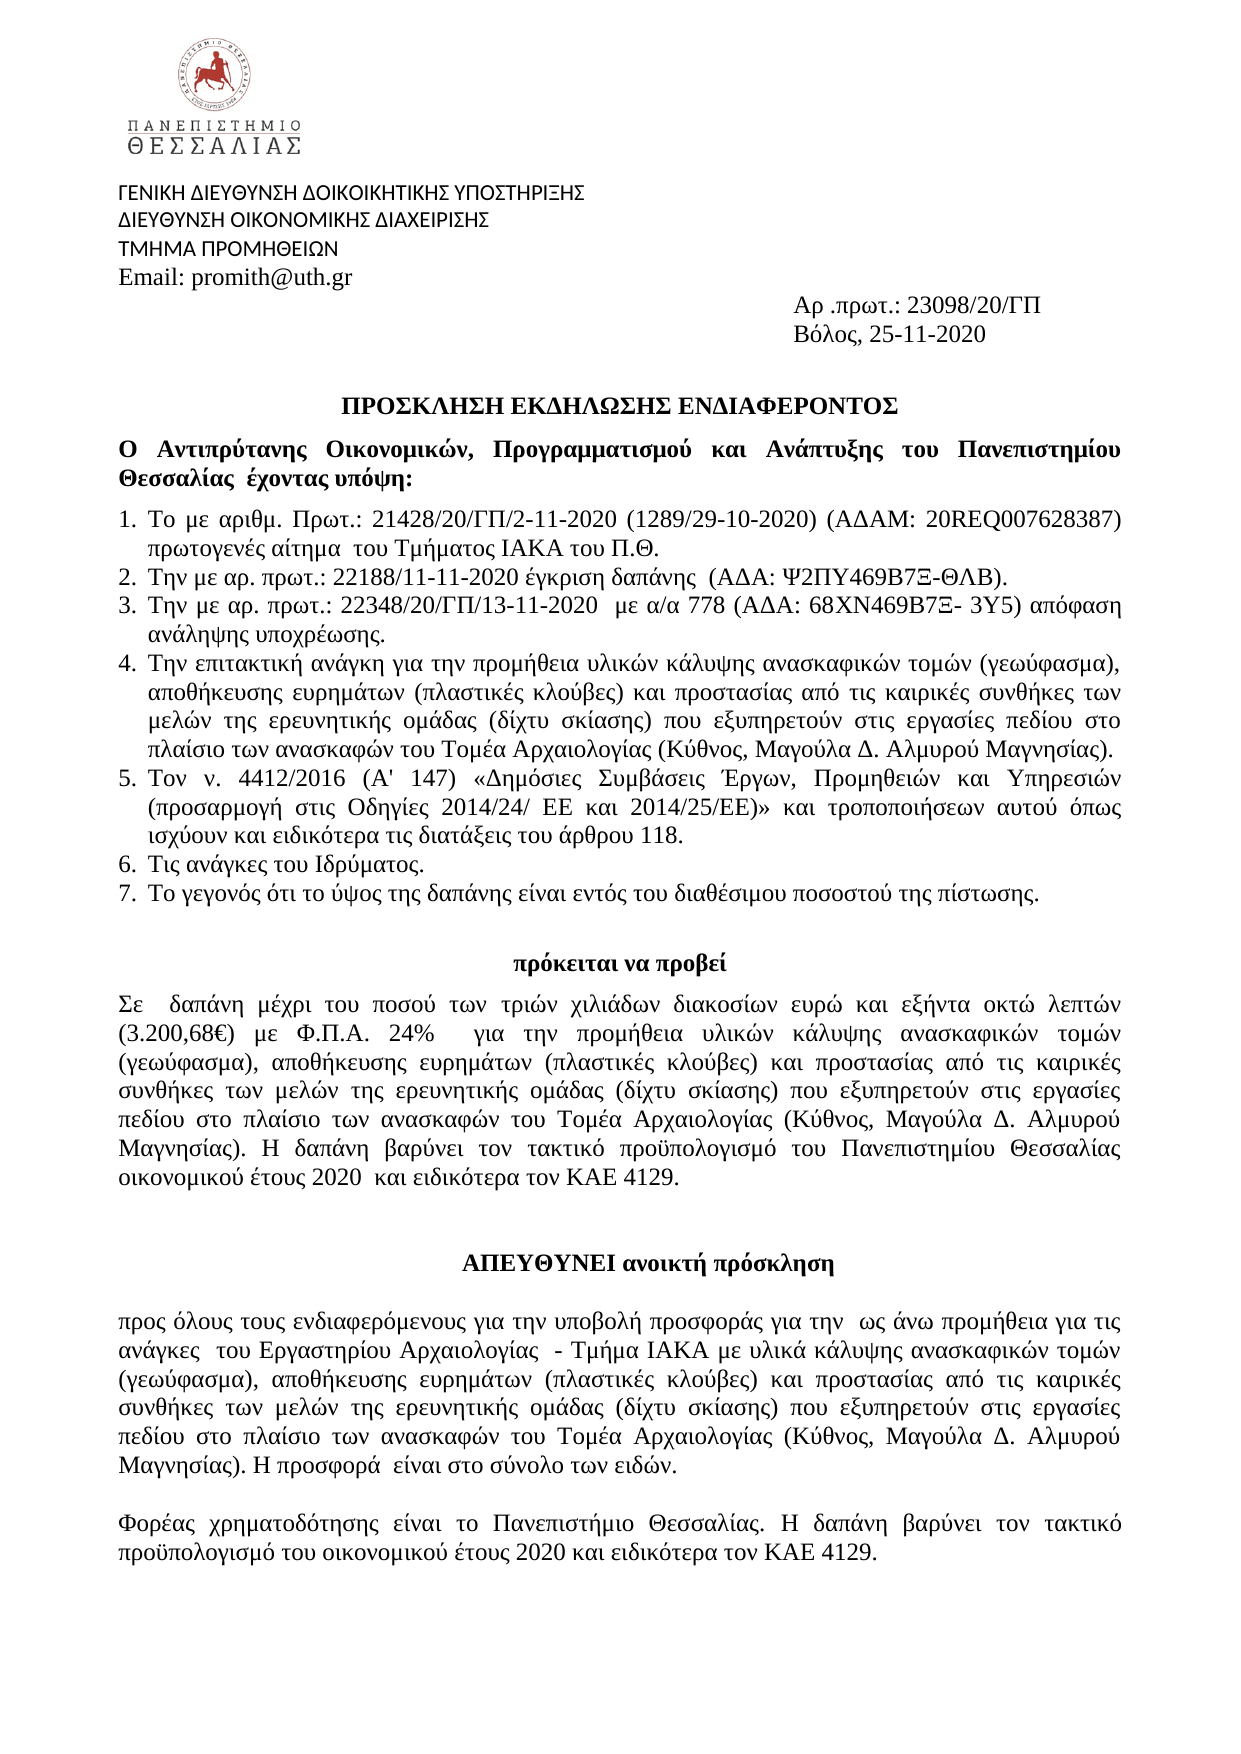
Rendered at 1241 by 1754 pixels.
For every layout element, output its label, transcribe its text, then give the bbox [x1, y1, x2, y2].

list Το με αριθμ. Πρωτ.: 21428/20/ΓΠ/2-11-2020 (1289/29-10-2020) (ΑΔΑΜ: 20REQ007628387) πρωτογενές αίτημα του Τμήματος ΙΑΚΑ του Π.Θ. [118, 504, 1122, 562]
list Το γεγονός ότι το ύψος της δαπάνης είναι εντός του διαθέσιμου ποσοστού της πίστωσης. [118, 878, 1122, 907]
text Email: promith@uth.gr [118, 262, 1122, 290]
text Φορέας χρηματοδότησης είναι το Πανεπιστήμιο Θεσσαλίας. Η δαπάνη βαρύνει τον τακτικό προϋπολογισμό του οικονομικού έτους 2020 και ειδικότερα τον ΚΑΕ 4129. [118, 1508, 1122, 1565]
text πρόκειται να προβεί [118, 948, 1122, 977]
text Αρ .πρωτ.: 23098/20/ΓΠ [718, 290, 1122, 319]
list Την με αρ. πρωτ.: 22348/20/ΓΠ/13-11-2020 με α/α 778 (ΑΔΑ: 68XN469B7Ξ- 3Υ5) απόφαση ανάληψης υποχρέωσης. [118, 590, 1122, 648]
text ΓΕΝΙΚΗ ΔΙΕΥΘΥΝΣΗ ΔΟΙΚΟΙΚΗΤΙΚΗΣ ΥΠΟΣΤΗΡΙΞΗΣ [118, 178, 1122, 206]
list Τον ν. 4412/2016 (Α' 147) «Δημόσιες Συμβάσεις Έργων, Προμηθειών και Υπηρεσιών (προσαρμογή στις Οδηγίες 2014/24/ ΕΕ και 2014/25/ΕΕ)» και τροποποιήσεων αυτού όπως ισχύουν και ειδικότερα τις διατάξεις του άρθρου 118. [118, 763, 1122, 849]
list Τις ανάγκες του Ιδρύματος. [118, 849, 1122, 878]
text Ο Αντιπρύτανης Οικονομικών, Προγραμματισμού και Ανάπτυξης του Πανεπιστημίου Θεσσαλίας έχοντας υπόψη: [118, 434, 1122, 492]
text προς όλους τους ενδιαφερόμενους για την υποβολή προσφοράς για την ως άνω προμήθεια για τις ανάγκες του Εργαστηρίου Αρχαιολογίας - Τμήμα ΙΑΚΑ με υλικά κάλυψης ανασκαφικών τομών (γεωύφασμα), αποθήκευσης ευρημάτων (πλαστικές κλούβες) και προστασίας από τις καιρικές συνθήκες των μελών της ερευνητικής ομάδας (δίχτυ σκίασης) που εξυπηρετούν στις εργασίες πεδίου στο πλαίσιο των ανασκαφών του Τομέα Αρχαιολογίας (Κύθνος, Μαγούλα Δ. Αλμυρού Μαγνησίας). Η προσφορά είναι στο σύνολο των ειδών. [118, 1306, 1122, 1479]
text ΔΙΕΥΘΥΝΣΗ ΟΙΚΟΝΟΜΙΚΗΣ ΔΙΑΧΕΙΡΙΣΗΣ [118, 206, 1122, 234]
list Την με αρ. πρωτ.: 22188/11-11-2020 έγκριση δαπάνης (ΑΔΑ: Ψ2ΠΥ469Β7Ξ-ΘΛΒ). [118, 562, 1122, 590]
picture [118, 29, 309, 164]
text Σε δαπάνη μέχρι του ποσού των τριών χιλιάδων διακοσίων ευρώ και εξήντα οκτώ λεπτών (3.200,68€) με Φ.Π.Α. 24% για την προμήθεια υλικών κάλυψης ανασκαφικών τομών (γεωύφασμα), αποθήκευσης ευρημάτων (πλαστικές κλούβες) και προστασίας από τις καιρικές συνθήκες των μελών της ερευνητικής ομάδας (δίχτυ σκίασης) που εξυπηρετούν στις εργασίες πεδίου στο πλαίσιο των ανασκαφών του Τομέα Αρχαιολογίας (Κύθνος, Μαγούλα Δ. Αλμυρού Μαγνησίας). Η δαπάνη βαρύνει τον τακτικό προϋπολογισμό του Πανεπιστημίου Θεσσαλίας οικονομικού έτους 2020 και ειδικότερα τον ΚΑΕ 4129. [118, 989, 1122, 1190]
text Βόλος, 25-11-2020 [118, 319, 1122, 348]
text ΠΡΟΣΚΛΗΣΗ ΕΚΔΗΛΩΣΗΣ ΕΝΔΙΑΦΕΡΟΝΤΟΣ [118, 391, 1122, 420]
text ΑΠΕΥΘΥΝΕΙ ανοικτή πρόσκληση [118, 1248, 1122, 1277]
list Την επιτακτική ανάγκη για την προμήθεια υλικών κάλυψης ανασκαφικών τομών (γεωύφασμα), αποθήκευσης ευρημάτων (πλαστικές κλούβες) και προστασίας από τις καιρικές συνθήκες των μελών της ερευνητικής ομάδας (δίχτυ σκίασης) που εξυπηρετούν στις εργασίες πεδίου στο πλαίσιο των ανασκαφών του Τομέα Αρχαιολογίας (Κύθνος, Μαγούλα Δ. Αλμυρού Μαγνησίας). [118, 648, 1122, 763]
text ΤΜΗΜΑ ΠΡΟΜΗΘΕΙΩΝ [118, 234, 1122, 262]
